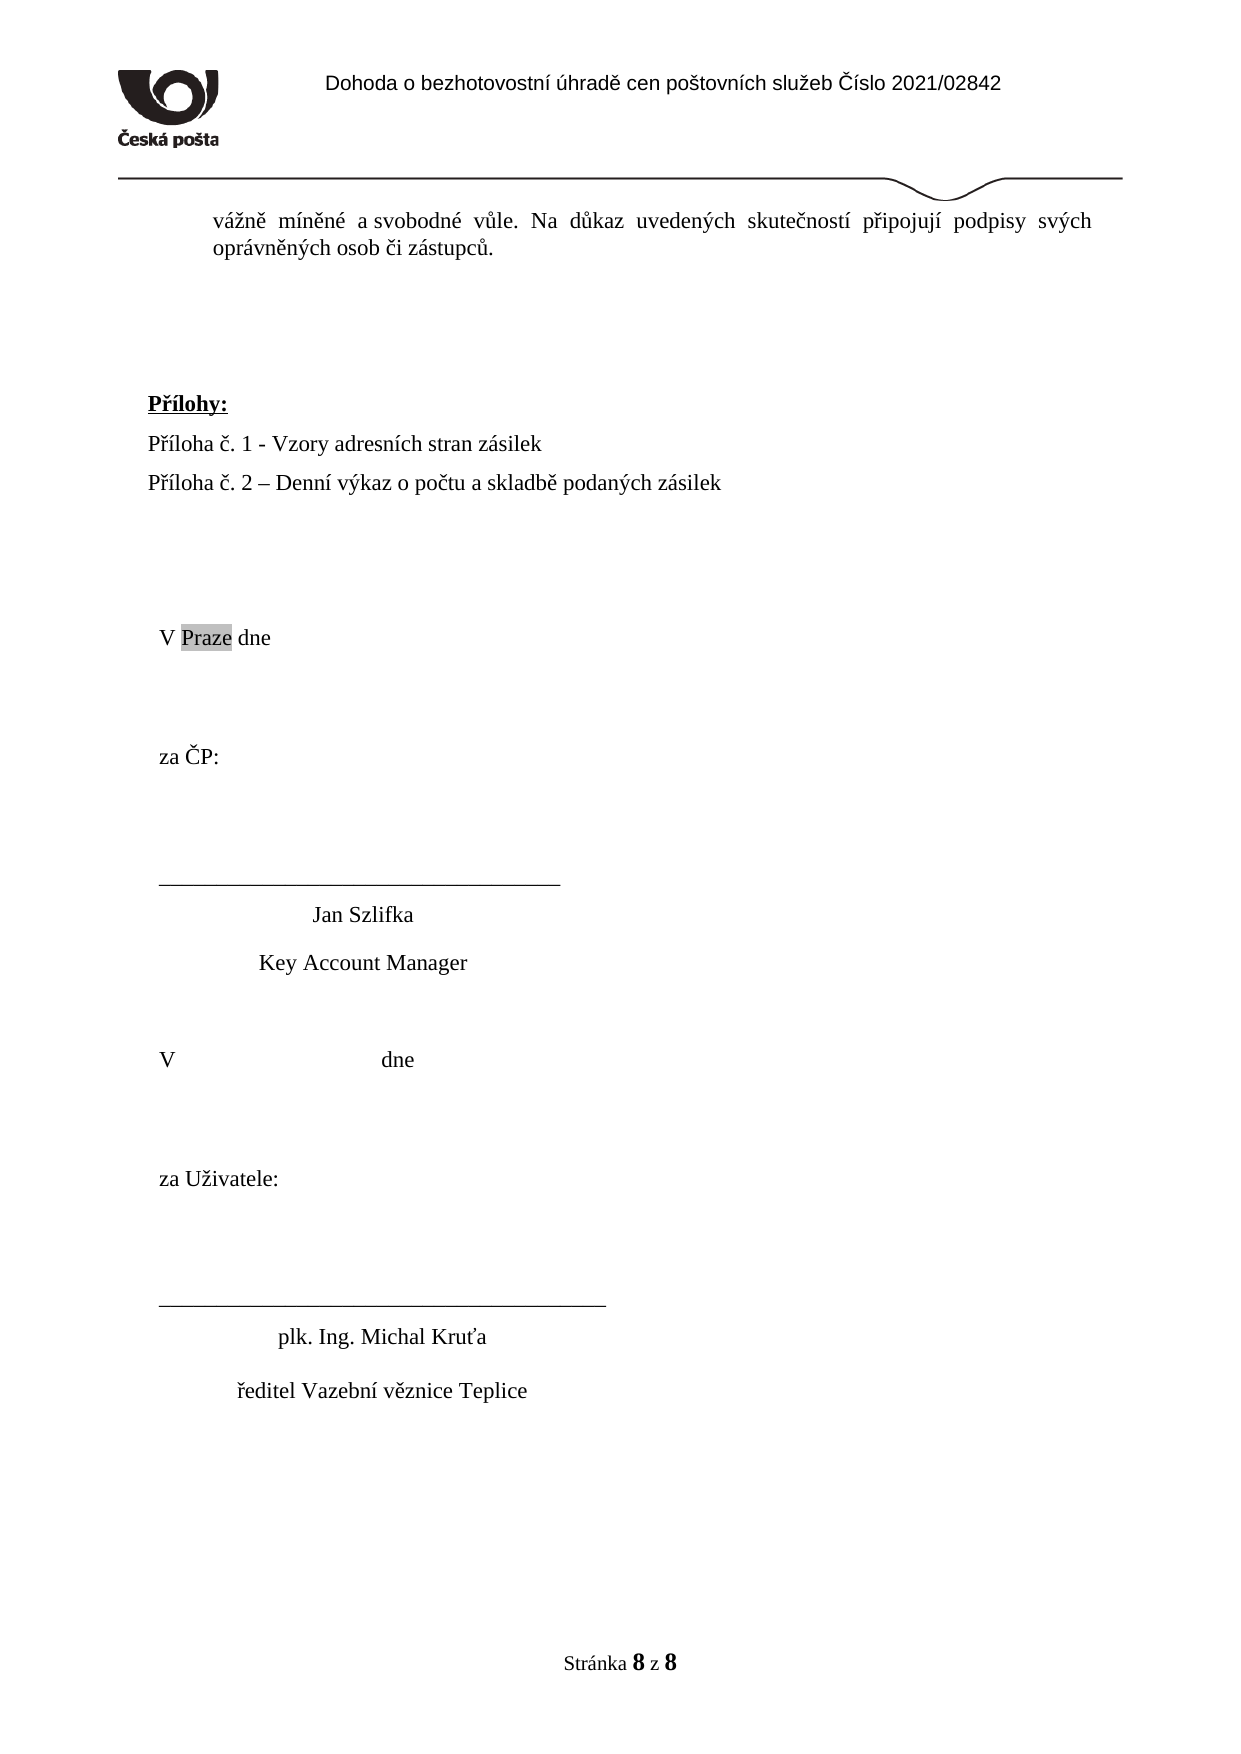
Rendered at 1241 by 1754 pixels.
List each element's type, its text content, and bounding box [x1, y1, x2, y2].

picture [118, 70, 219, 148]
picture [118, 177, 1123, 201]
list Přílohy: Příloha č. 1 - Vzory adresních stran zásilek Příloha č. 2 – Denní výkaz o počtu a skladbě podaných zásilek [148, 390, 1093, 495]
